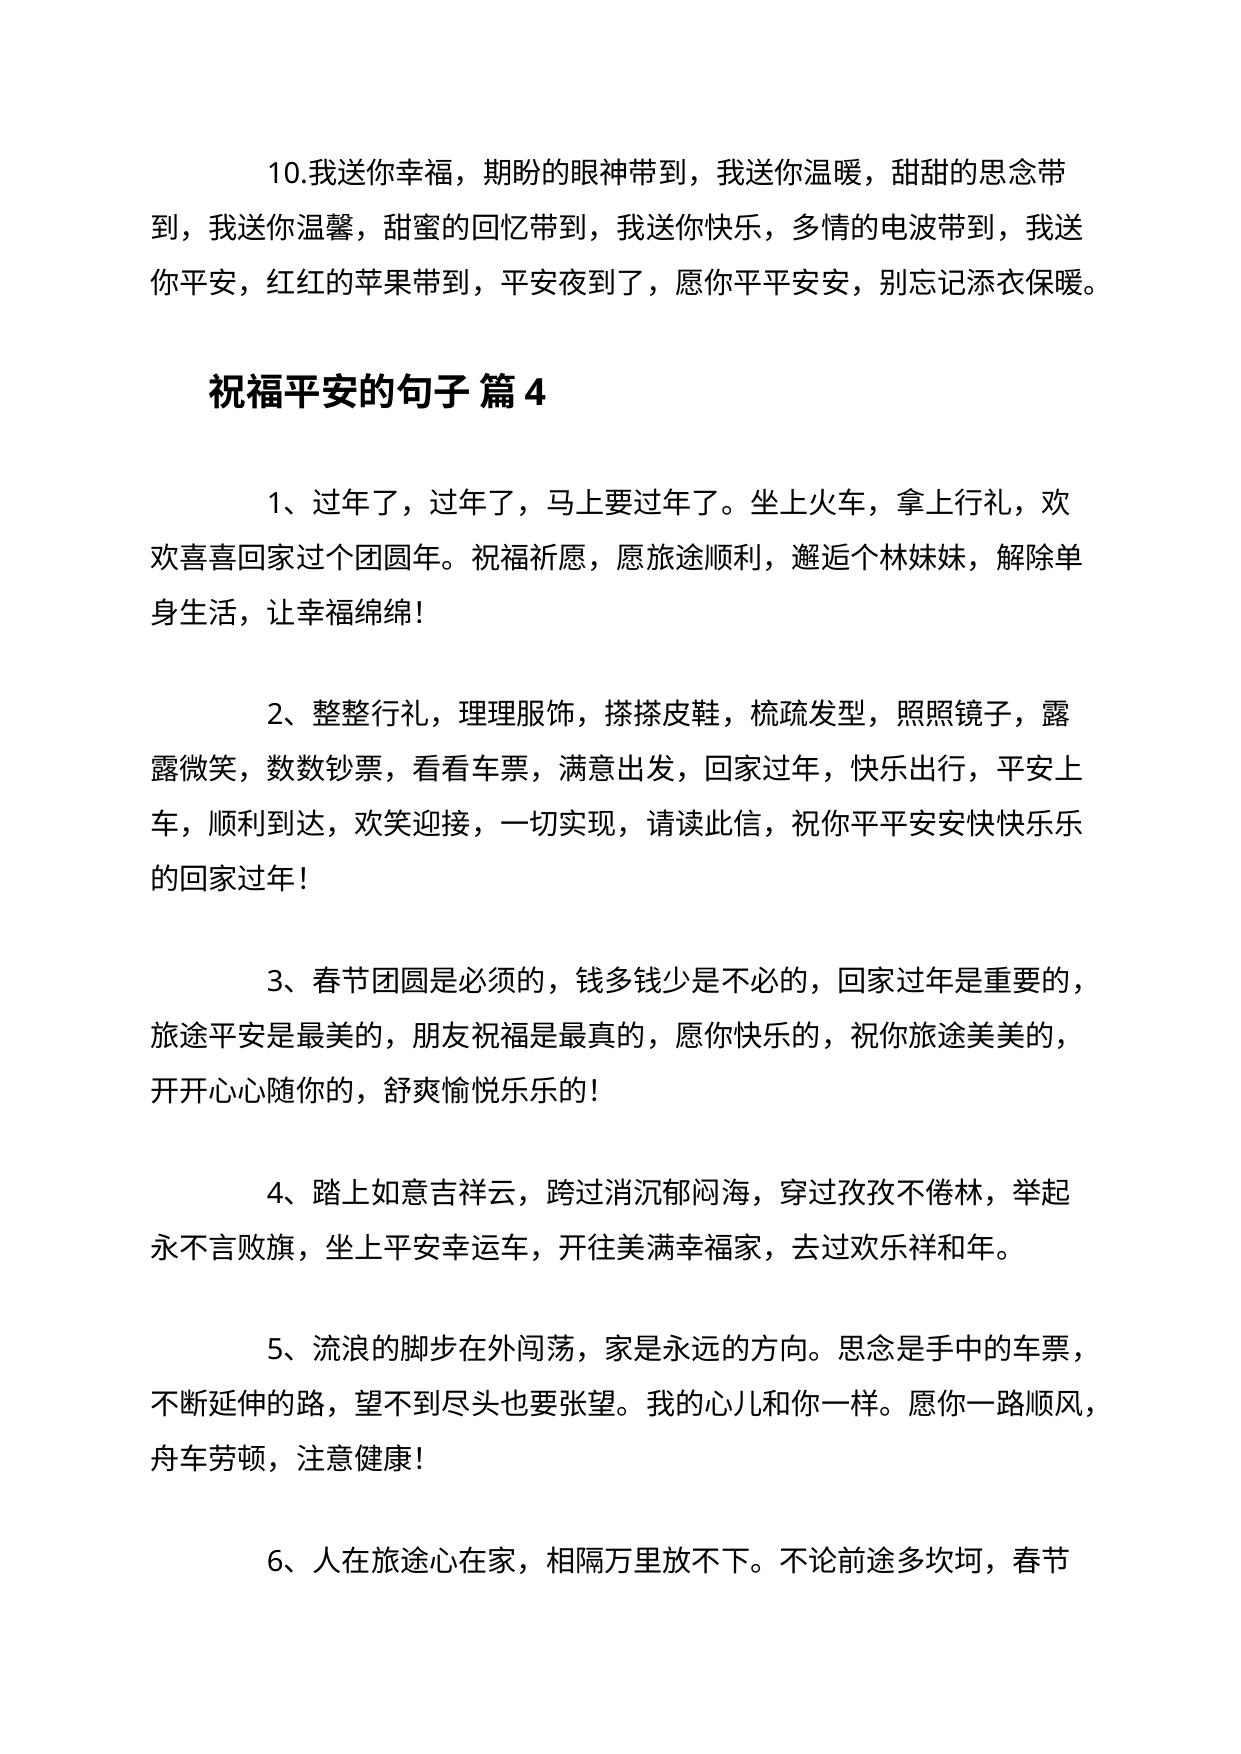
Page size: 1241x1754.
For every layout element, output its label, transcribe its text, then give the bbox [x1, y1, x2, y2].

text 2、整整行礼，理理服饰，搽搽皮鞋，梳疏发型，照照镜子，露露微笑，数数钞票，看看车票，满意出发，回家过年，快乐出行，平安上车，顺利到达，欢笑迎接，一切实现，请读此信，祝你平平安安快快乐乐的回家过年！ [150, 691, 1090, 898]
text 1、过年了，过年了，马上要过年了。坐上火车，拿上行礼，欢欢喜喜回家过个团圆年。祝福祈愿，愿旅途顺利，邂逅个林妹妹，解除单身生活，让幸福绵绵！ [150, 479, 1090, 631]
text 4、踏上如意吉祥云，跨过消沉郁闷海，穿过孜孜不倦林，举起永不言败旗，坐上平安幸运车，开往美满幸福家，去过欢乐祥和年。 [150, 1169, 1090, 1266]
text 10.我送你幸福，期盼的眼神带到，我送你温暖，甜甜的思念带到，我送你温馨，甜蜜的回忆带到，我送你快乐，多情的电波带到，我送你平安，红红的苹果带到，平安夜到了，愿你平平安安，别忘记添衣保暖。 [150, 150, 1090, 302]
text 3、春节团圆是必须的，钱多钱少是不必的，回家过年是重要的，旅途平安是最美的，朋友祝福是最真的，愿你快乐的，祝你旅途美美的，开开心心随你的，舒爽愉悦乐乐的！ [150, 957, 1090, 1110]
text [150, 1538, 1090, 1580]
text 祝福平安的句子 篇4 [150, 362, 1090, 416]
text 5、流浪的脚步在外闯荡，家是永远的方向。思念是手中的车票，不断延伸的路，望不到尽头也要张望。我的心儿和你一样。愿你一路顺风，舟车劳顿，注意健康！ [150, 1326, 1090, 1478]
